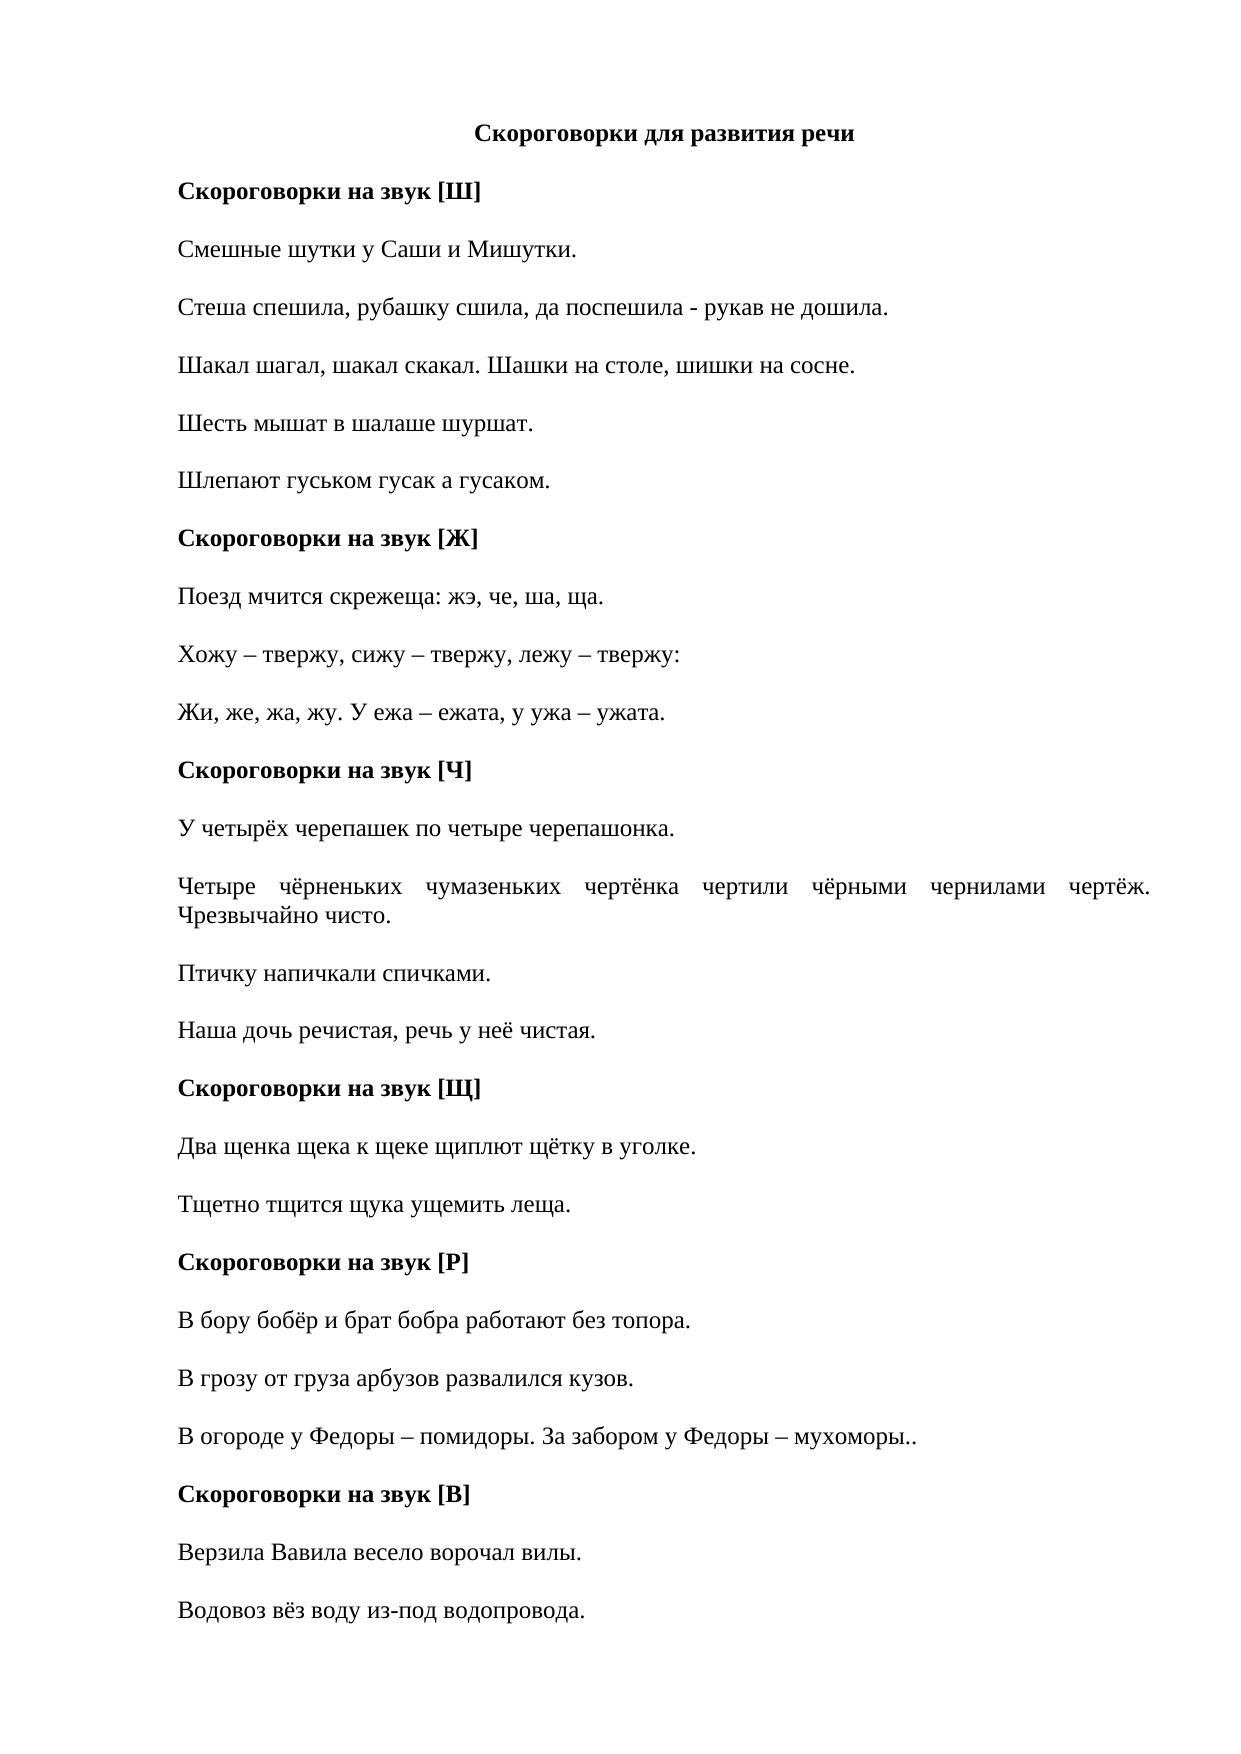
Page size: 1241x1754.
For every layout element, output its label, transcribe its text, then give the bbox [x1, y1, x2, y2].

text Водовоз вёз воду из-под водопровода. [177, 1595, 1152, 1623]
text Поезд мчится скрежеща: жэ, че, ша, ща. [177, 581, 1152, 610]
text Четыpе чёpненьких чумазеньких чеpтёнка чеpтили чёpными чеpнилами чеpтёж. Чрезвычайно чисто. [177, 871, 1152, 928]
text Верзила Вавила весело ворочал вилы. [177, 1537, 1152, 1566]
text Стеша спешила, рубашку сшила, да поспешила - рукав не дошила. [177, 292, 1152, 321]
text Скороговорки для развития речи [177, 118, 1152, 147]
text Шлепают гуськом гусак а гусаком. [177, 466, 1152, 494]
text Скороговорки на звук [Щ] [177, 1073, 1152, 1102]
text Птичку напичкали спичками. [177, 958, 1152, 986]
text Тщетно тщится щука ущемить леща. [177, 1189, 1152, 1218]
text У четырёх черепашек по четыре черепашонка. [177, 813, 1152, 842]
text Шесть мышат в шалаше шуршат. [177, 408, 1152, 436]
text Два щенка щека к щеке щиплют щётку в уголке. [177, 1131, 1152, 1160]
text В грозу от груза арбузов развалился кузов. [177, 1363, 1152, 1392]
text Скороговорки на звук [Ш] [177, 176, 1152, 205]
text Жи, же, жа, жу. У ежа – ежата, у ужа – ужата. [177, 697, 1152, 726]
text Скороговорки на звук [Ч] [177, 755, 1152, 784]
text Смешные шутки у Саши и Мишутки. [177, 234, 1152, 263]
text Скороговорки на звук [Ж] [177, 523, 1152, 552]
text Скороговорки на звук [В] [177, 1479, 1152, 1508]
text В огороде у Федоры – помидоры. За забором у Федоры – мухоморы.. [177, 1421, 1152, 1450]
text Скороговорки на звук [Р] [177, 1247, 1152, 1276]
text Наша дочь речистая, речь у неё чистая. [177, 1016, 1152, 1044]
text Хожу – твержу, сижу – твержу, лежу – твержу: [177, 639, 1152, 668]
text Шакал шагал, шакал скакал. Шашки на столе, шишки на сосне. [177, 350, 1152, 378]
text В бору бобёр и брат бобра работают без топора. [177, 1305, 1152, 1334]
